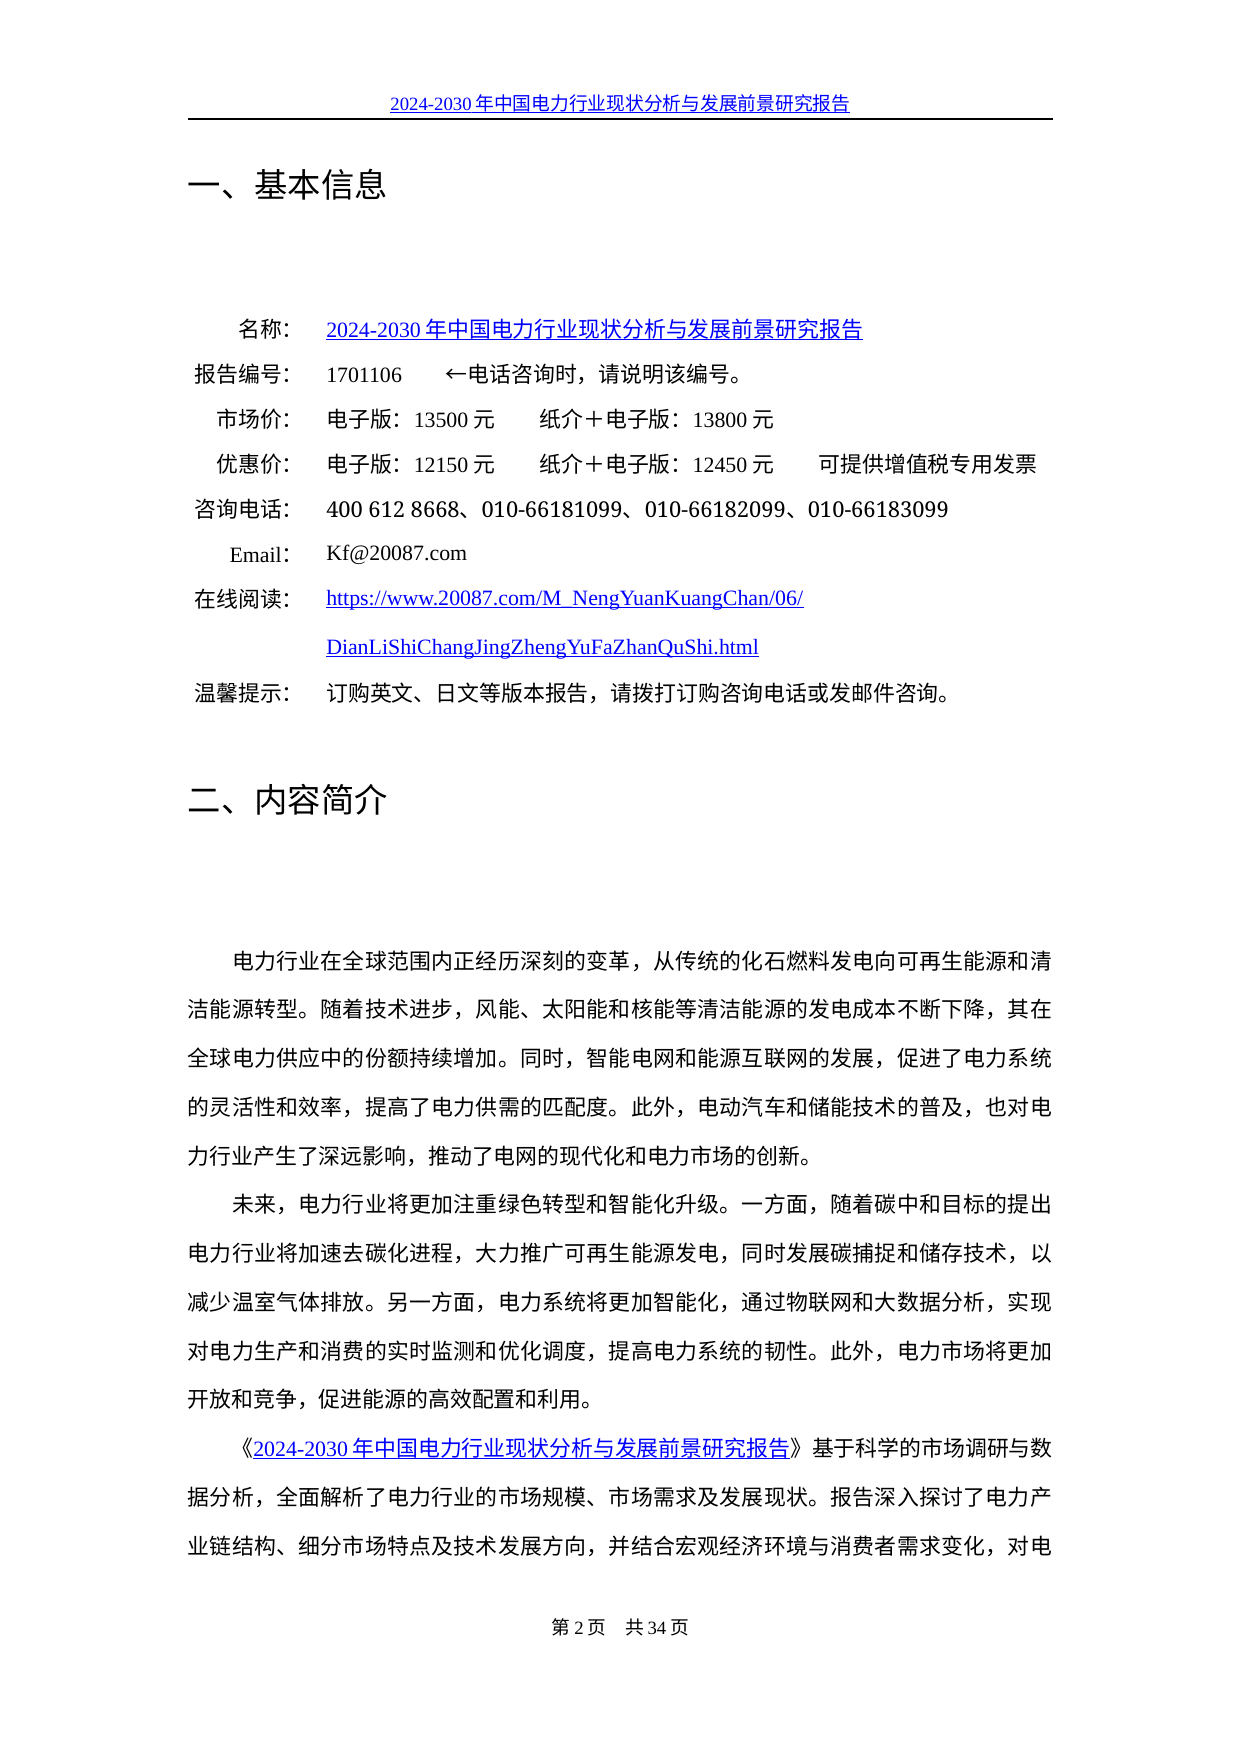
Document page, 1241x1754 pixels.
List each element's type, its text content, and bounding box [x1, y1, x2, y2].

table_cell 咨询电话： [167, 492, 315, 537]
table_cell 1701106 ←电话咨询时，请说明该编号。 [315, 357, 1073, 402]
table_cell Email： [167, 537, 315, 582]
table_cell 电子版：12150 元 纸介＋电子版：12450 元 可提供增值税专用发票 [315, 447, 1073, 492]
title 一、基本信息 [187, 150, 1053, 215]
table_cell 在线阅读： [167, 582, 315, 675]
table_header 2024-2030年中国电力行业现状分析与发展前景研究报告 [315, 312, 1073, 357]
table_cell 优惠价： [167, 447, 315, 492]
table_header 名称： [167, 312, 315, 357]
table_cell 400 612 8668、010-66181099、010-66182099、010-66183099 [315, 492, 1073, 537]
table_cell 报告编号： [167, 357, 315, 402]
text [187, 943, 1053, 1561]
title 二、内容简介 [187, 766, 1053, 831]
table_cell 订购英文、日文等版本报告，请拨打订购咨询电话或发邮件咨询。 [315, 675, 1073, 720]
table_cell Kf@20087.com [315, 537, 1073, 582]
table_cell [315, 582, 1073, 675]
table_cell 市场价： [167, 402, 315, 447]
table_cell 电子版：13500 元 纸介＋电子版：13800 元 [315, 402, 1073, 447]
table_cell 温馨提示： [167, 675, 315, 720]
